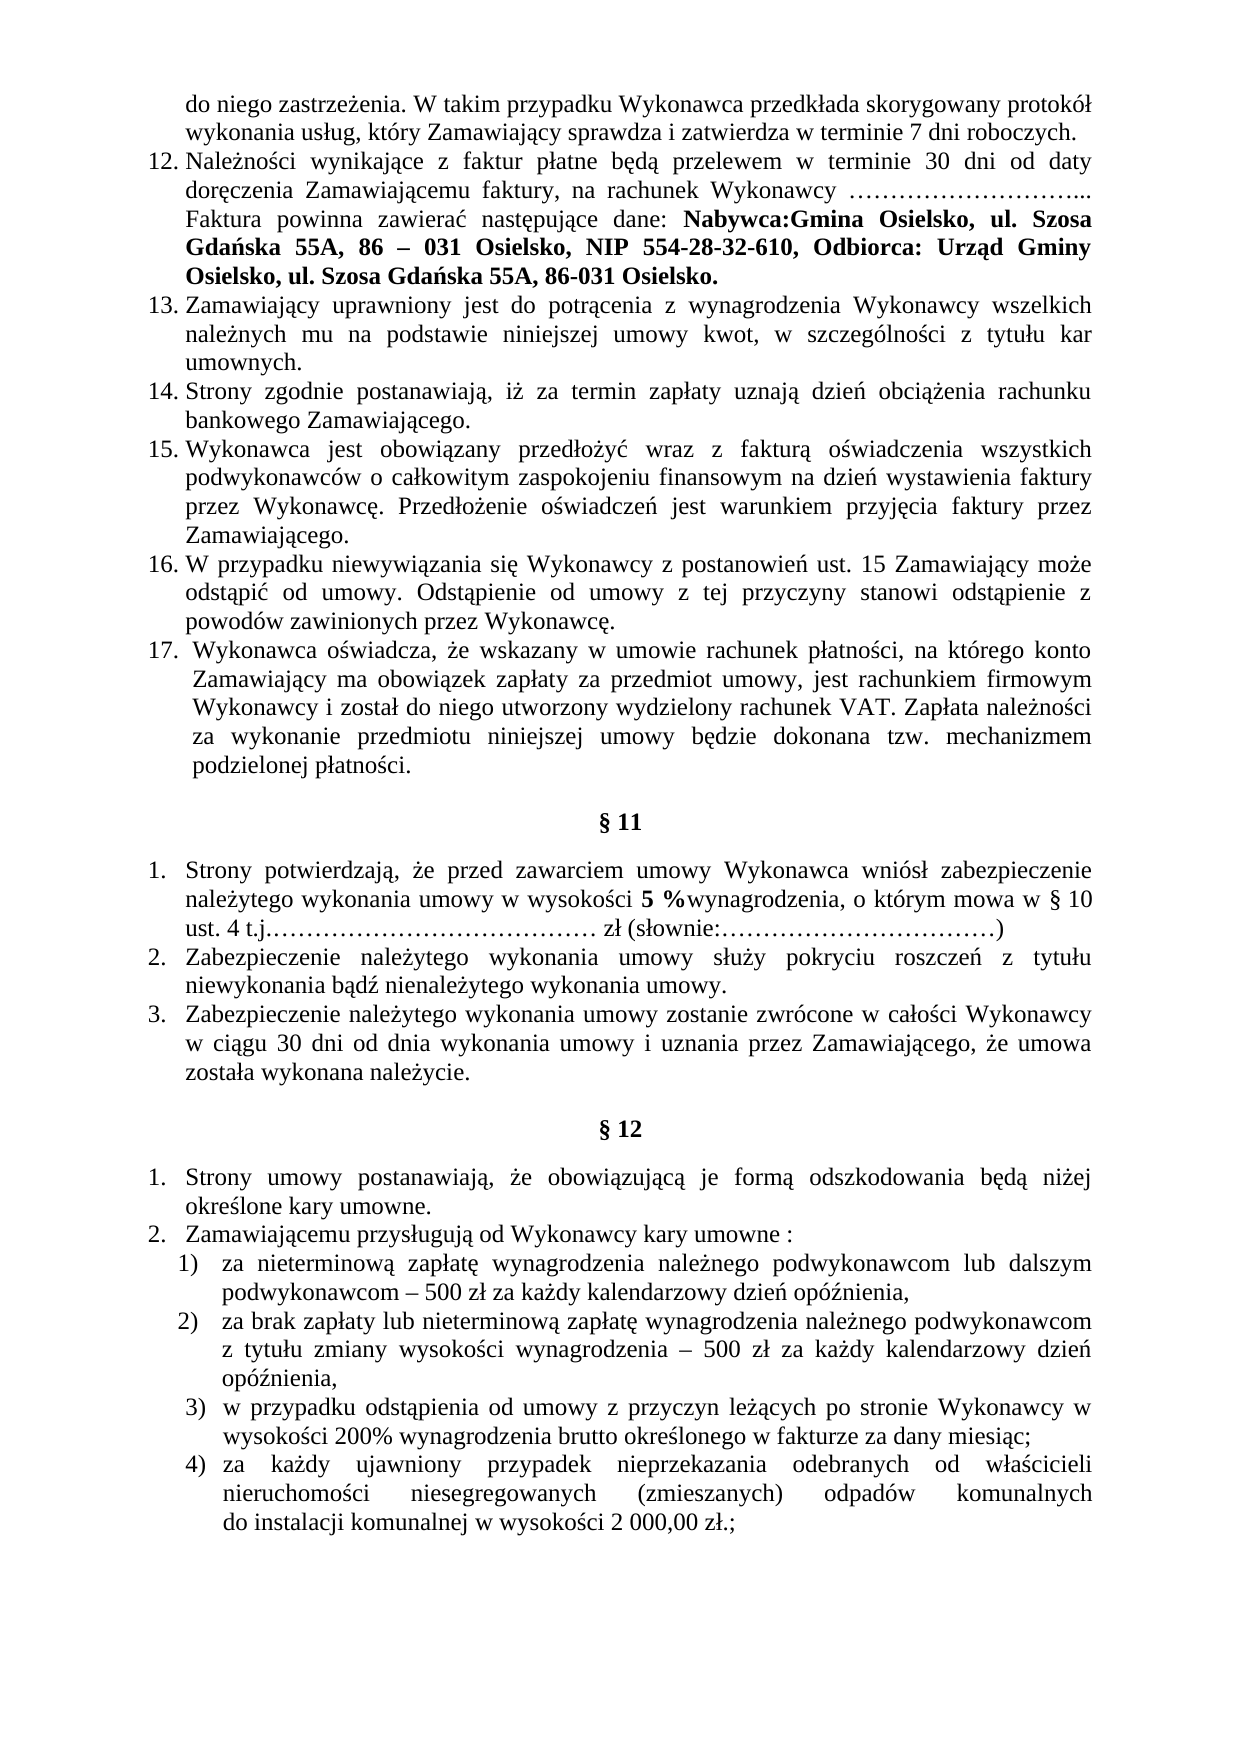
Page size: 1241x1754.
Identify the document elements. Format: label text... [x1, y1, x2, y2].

list w przypadku odstąpienia od umowy z przyczyn leżących po stronie Wykonawcy w wysokości 200% wynagrodzenia brutto określonego w fakturze za dany miesiąc; [185, 1392, 1093, 1449]
list W przypadku niewywiązania się Wykonawcy z postanowień ust. 15 Zamawiający może odstąpić od umowy. Odstąpienie od umowy z tej przyczyny stanowi odstąpienie z powodów zawinionych przez Wykonawcę. [148, 549, 1093, 635]
list Strony umowy postanawiają, że obowiązującą je formą odszkodowania będą niżej określone kary umowne. [148, 1162, 1093, 1219]
list Zamawiającemu przysługują od Wykonawcy kary umowne : [148, 1219, 1093, 1248]
text § 12 [148, 1114, 1093, 1143]
list za brak zapłaty lub nieterminową zapłatę wynagrodzenia należnego podwykonawcom z tytułu zmiany wysokości wynagrodzenia – 500 zł za każdy kalendarzowy dzień opóźnienia, [177, 1306, 1093, 1392]
list Strony zgodnie postanawiają, iż za termin zapłaty uznają dzień obciążenia rachunku bankowego Zamawiającego. [148, 376, 1093, 434]
list Wykonawca oświadcza, że wskazany w umowie rachunek płatności, na którego konto Zamawiający ma obowiązek zapłaty za przedmiot umowy, jest rachunkiem firmowym Wykonawcy i został do niego utworzony wydzielony rachunek VAT. Zapłata należności za wykonanie przedmiotu niniejszej umowy będzie dokonana tzw. mechanizmem podzielonej płatności. [148, 635, 1093, 779]
list Zabezpieczenie należytego wykonania umowy zostanie zwrócone w całości Wykonawcy w ciągu 30 dni od dnia wykonania umowy i uznania przez Zamawiającego, że umowa została wykonana należycie. [148, 999, 1093, 1085]
list Zamawiający uprawniony jest do potrącenia z wynagrodzenia Wykonawcy wszelkich należnych mu na podstawie niniejszej umowy kwot, w szczególności z tytułu kar umownych. [148, 290, 1093, 376]
list Zabezpieczenie należytego wykonania umowy służy pokryciu roszczeń z tytułu niewykonania bądź nienależytego wykonania umowy. [148, 942, 1093, 999]
list za każdy ujawniony przypadek nieprzekazania odebranych od właścicieli nieruchomości niesegregowanych (zmieszanych) odpadów komunalnych do instalacji komunalnej w wysokości 2 000,00 zł.; [185, 1449, 1093, 1536]
list Wykonawca jest obowiązany przedłożyć wraz z fakturą oświadczenia wszystkich podwykonawców o całkowitym zaspokojeniu finansowym na dzień wystawienia faktury przez Wykonawcę. Przedłożenie oświadczeń jest warunkiem przyjęcia faktury przez Zamawiającego. [148, 434, 1093, 549]
text § 11 [148, 807, 1093, 836]
list za nieterminową zapłatę wynagrodzenia należnego podwykonawcom lub dalszym podwykonawcom – 500 zł za każdy kalendarzowy dzień opóźnienia, [177, 1248, 1093, 1306]
list Strony potwierdzają, że przed zawarciem umowy Wykonawca wniósł zabezpieczenie należytego wykonania umowy w wysokości 5 %wynagrodzenia, o którym mowa w § 10 ust. 4 t.j.………………………………… zł (słownie:……………………………) [148, 855, 1093, 942]
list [148, 89, 1093, 146]
list Należności wynikające z faktur płatne będą przelewem w terminie 30 dni od daty doręczenia Zamawiającemu faktury, na rachunek Wykonawcy ………………………... Faktura powinna zawierać następujące dane: Nabywca:Gmina Osielsko, ul. Szosa Gdańska 55A, 86 – 031 Osielsko, NIP 554-28-32-610, Odbiorca: Urząd Gminy Osielsko, ul. Szosa Gdańska 55A, 86-031 Osielsko. [148, 146, 1093, 290]
